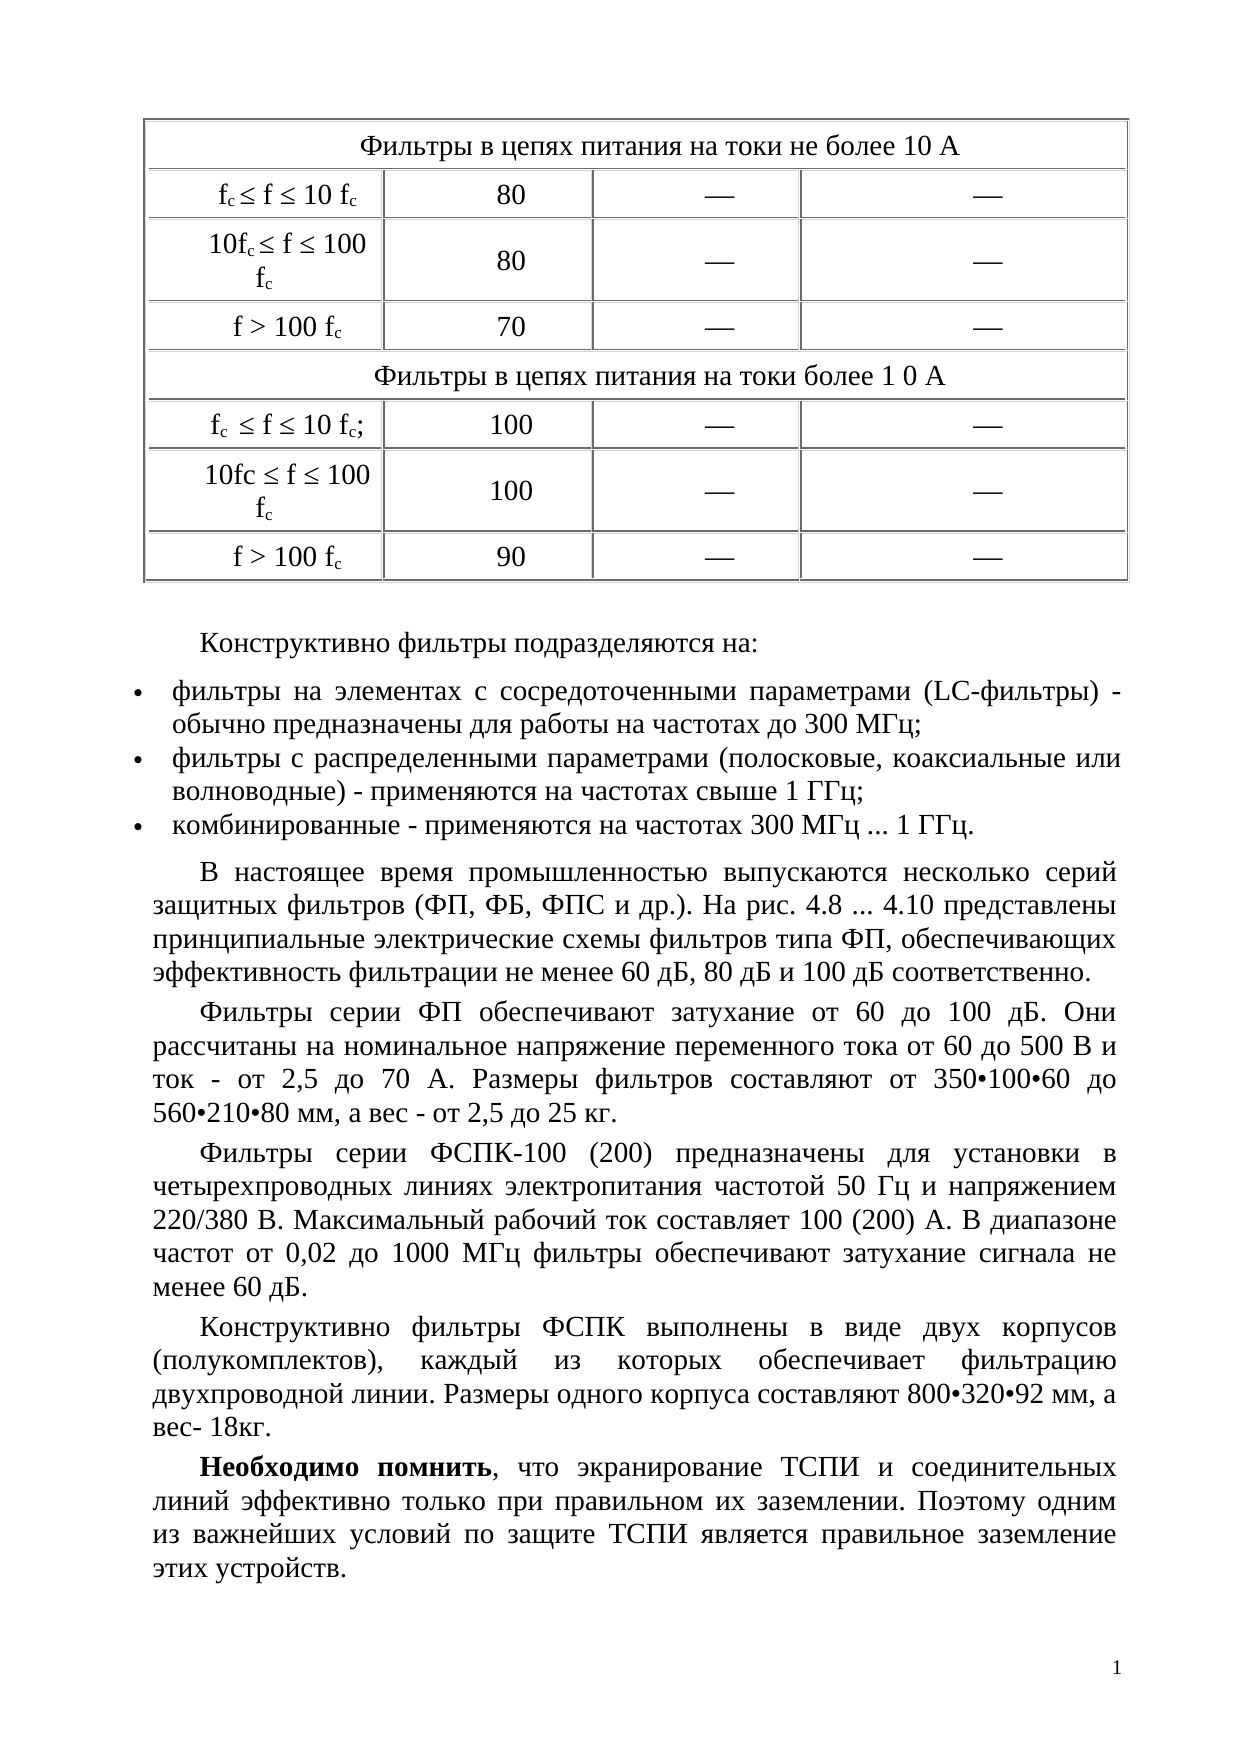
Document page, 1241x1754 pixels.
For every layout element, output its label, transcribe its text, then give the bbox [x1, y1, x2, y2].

table_cell — [800, 530, 1127, 579]
table_cell 80 [385, 220, 591, 299]
table_cell — [594, 171, 798, 217]
table_cell 10fc ≤ f ≤ 100 fc [146, 447, 381, 530]
table_cell 100 [385, 451, 591, 530]
table_cell Фильтры в цепях питания на токи не более 10 А [146, 122, 1127, 167]
table_cell f > 100 fc [146, 300, 381, 349]
table_cell — [802, 168, 1127, 217]
table_cell fc ≤ f ≤ 10 fc [146, 168, 381, 217]
list комбинированные - применяются на частотах 300 МГц ... 1 ГГц. [134, 807, 1122, 840]
table_cell — [802, 300, 1127, 349]
table_cell f > 100 fc [146, 530, 383, 579]
table_cell 70 [385, 303, 591, 349]
table_cell Фильтры в цепях питания на токи более 1 0 А [145, 349, 1128, 398]
table_cell 10fc ≤ f ≤ 100 fc [145, 217, 383, 299]
table_cell — [594, 451, 798, 530]
text В настоящее время промышленностью выпускаются несколько серий защитных фильтров (ФП, ФБ, ФПС и др.). На рис. 4.8 ... 4.10 представлены принципиальные электрические схемы фильтров типа ФП, обеспечивающих эффективность фильтрации не менее 60 дБ, 80 дБ и 100 дБ соответственно. [152, 854, 1117, 988]
table_cell — [802, 447, 1127, 530]
table_cell 100 [385, 402, 591, 447]
table_cell 80 [385, 171, 591, 217]
table_cell fc ≤ f ≤ 10 fc; [146, 398, 381, 447]
text Фильтры серии ФП обеспечивают затухание от 60 до 100 дБ. Они рассчитаны на номинальное напряжение переменного тока от 60 до 500 В и ток - от 2,5 до 70 А. Размеры фильтров составляют от 350•100•60 до 560•210•80 мм, а вес - от 2,5 до 25 кг. [152, 994, 1117, 1128]
table_cell — [802, 398, 1127, 447]
table_cell — [594, 303, 798, 349]
text Конструктивно фильтры подразделяются на: [152, 626, 1117, 659]
table_cell 90 [383, 534, 592, 579]
table_cell — [594, 220, 798, 299]
list фильтры на элементах с сосредоточенными параметрами (LC-фильтры) - обычно предназначены для работы на частотах до 300 МГц; [134, 673, 1122, 740]
table_cell — [800, 217, 1128, 299]
table_cell — [594, 402, 798, 447]
table_cell — [592, 530, 800, 579]
text Необходимо помнить, что экранирование ТСПИ и соединительных линий эффективно только при правильном их заземлении. Поэтому одним из важнейших условий по защите ТСПИ является правильное заземление этих устройств. [152, 1449, 1117, 1583]
list фильтры с распределенными параметрами (полосковые, коаксиальные или волноводные) - применяются на частотах свыше 1 ГГц; [134, 740, 1122, 807]
text Фильтры серии ФСПК-100 (200) предназначены для установки в четырехпроводных линиях электропитания частотой 50 Гц и напряжением 220/380 В. Максимальный рабочий ток составляет 100 (200) А. В диапазоне частот от 0,02 до 1000 МГц фильтры обеспечивают затухание сигнала не менее 60 дБ. [152, 1135, 1117, 1302]
text Конструктивно фильтры ФСПК выполнены в виде двух корпусов (полукомплектов), каждый из которых обеспечивает фильтрацию двухпроводной линии. Размеры одного корпуса составляют 800•320•92 мм, а вес- 18кг. [152, 1309, 1117, 1443]
